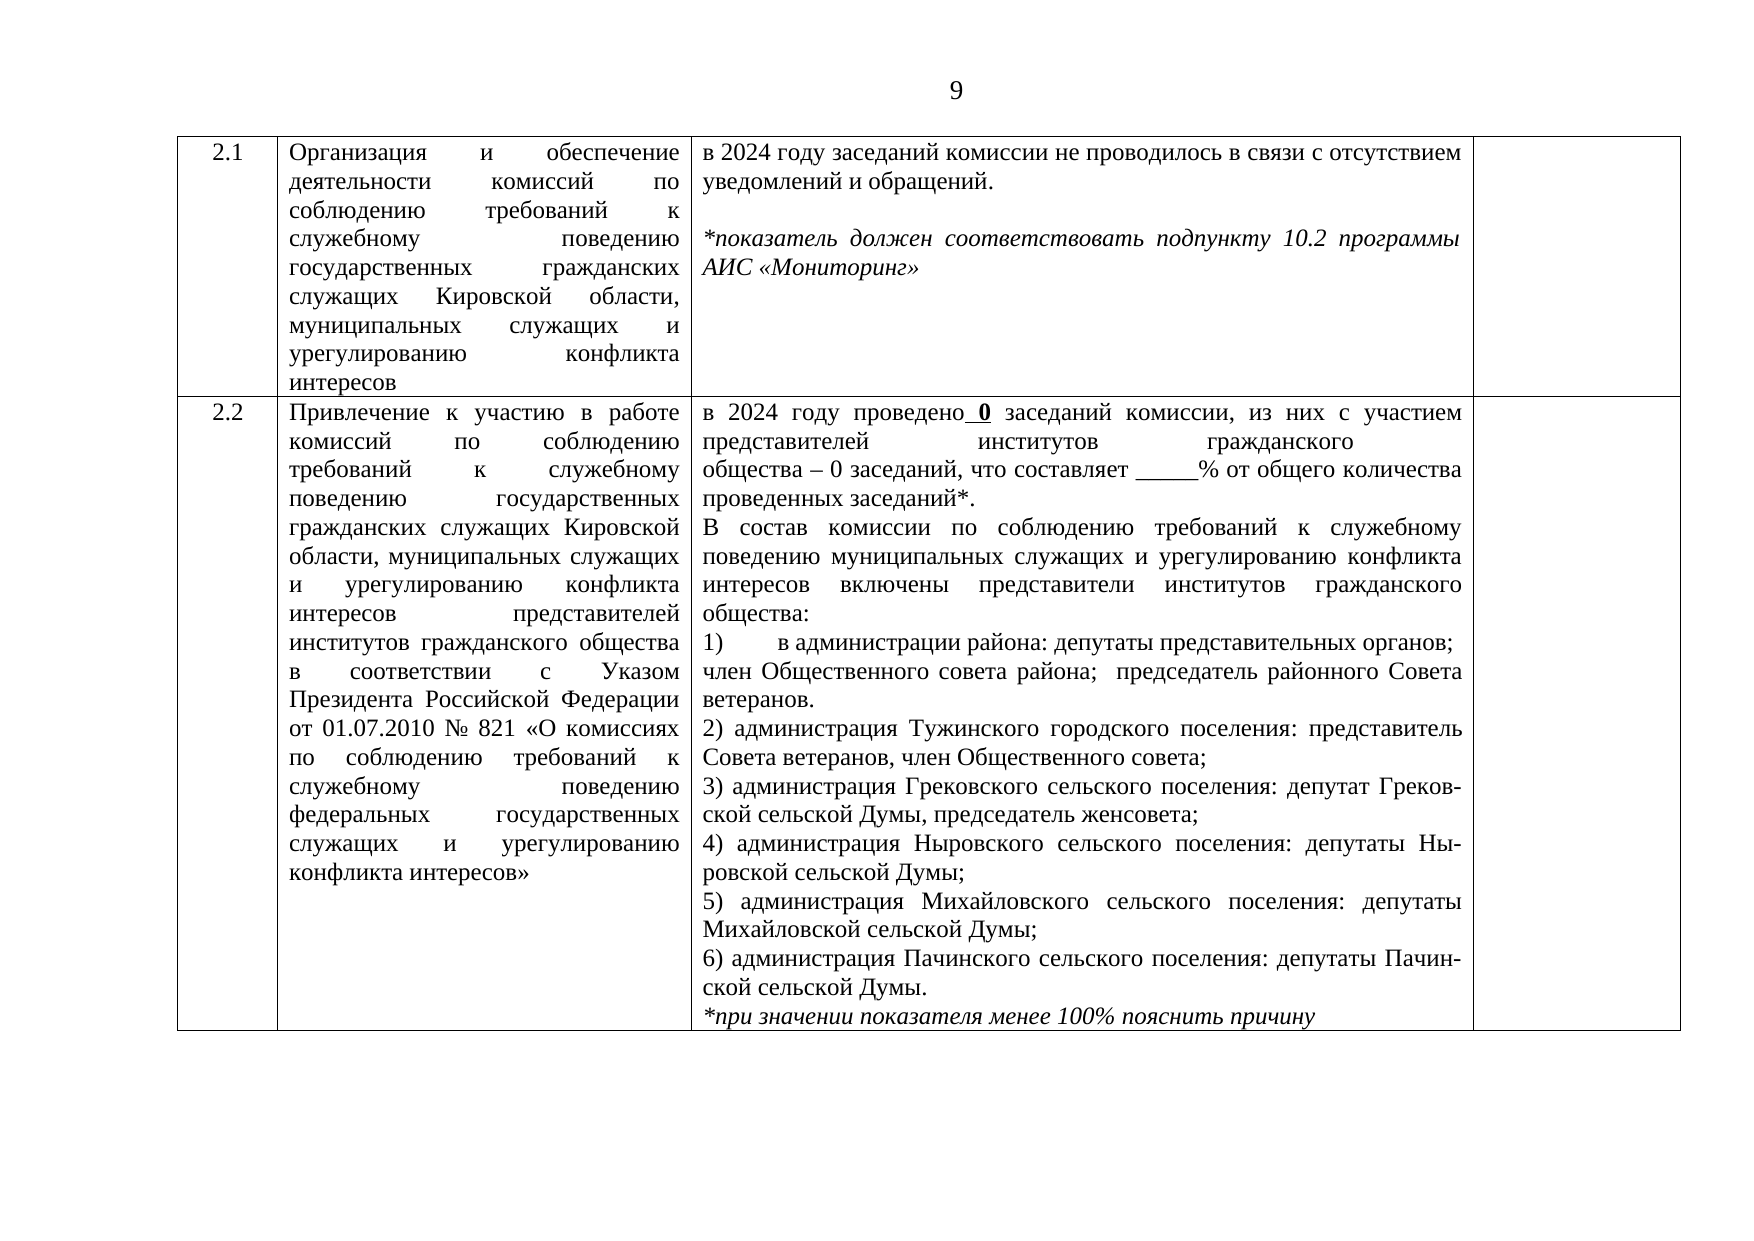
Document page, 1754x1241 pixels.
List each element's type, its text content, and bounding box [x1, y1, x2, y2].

table_cell [1474, 397, 1680, 1029]
table_cell в 2024 году проведено 0 заседаний комиссии, из них с участием представителей институтов гражданского общества – 0 заседаний, что составляет _____% от общего количества проведенных заседаний*. В состав комиссии по соблюдению требований к служебному поведению муниципальных служащих и урегулированию конфликта интересов включены представители институтов гражданского общества: в администрации района: депутаты представительных органов; член Общественного совета района; председатель районного Совета ветеранов. 2) администрация Тужинского городского поселения: представитель Совета ветеранов, член Общественного совета; 3) администрация Грековского сельского поселения: депутат Греков-ской сельской Думы, председатель женсовета; 4) администрация Ныровского сельского поселения: депутаты Ны-ровской сельской Думы; 5) администрация Михайловского сельского поселения: депутаты Михайловской сельской Думы; 6) администрация Пачинского сельского поселения: депутаты Пачин-ской сельской Думы. *при значении показателя менее 100% пояснить причину [692, 397, 1473, 1029]
table_cell Организация и обеспечение деятельности комиссий по соблюдению требований к служебному поведению государственных гражданских служащих Кировской области, муниципальных служащих и урегулированию конфликта интересов [278, 137, 691, 396]
table_cell [1474, 137, 1680, 396]
table_cell Привлечение к участию в работе комиссий по соблюдению требований к служебному поведению государственных гражданских служащих Кировской области, муниципальных служащих и урегулированию конфликта интересов представителей институтов гражданского общества в соответствии с Указом Президента Российской Федерации от 01.07.2010 № 821 «О комиссиях по соблюдению требований к служебному поведению федеральных государственных служащих и урегулированию конфликта интересов» [278, 397, 691, 1029]
table_cell в 2024 году заседаний комиссии не проводилось в связи с отсутствием уведомлений и обращений. *показатель должен соответствовать подпункту 10.2 программы АИС «Мониторинг» [692, 137, 1473, 396]
table_cell 2.2 [178, 397, 277, 1029]
table_cell 2.1 [178, 137, 277, 396]
